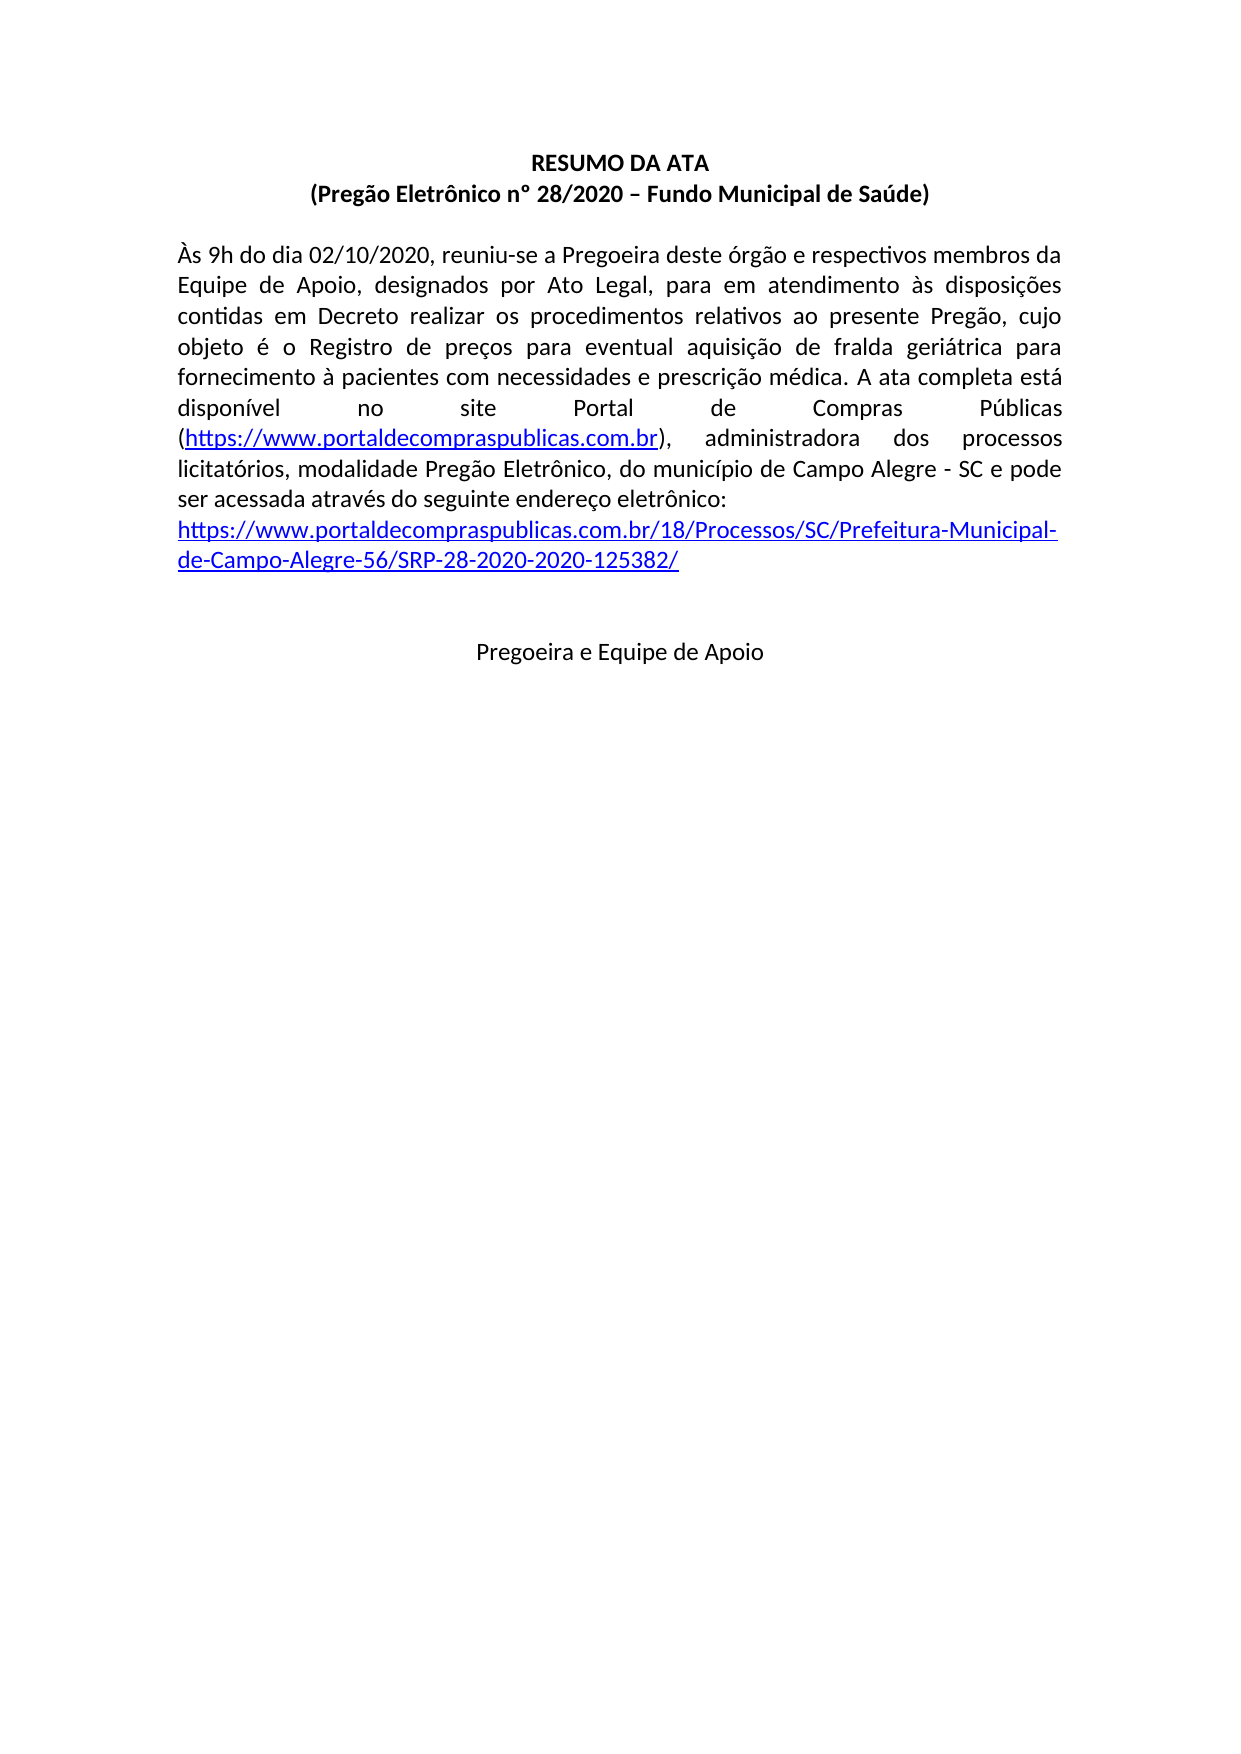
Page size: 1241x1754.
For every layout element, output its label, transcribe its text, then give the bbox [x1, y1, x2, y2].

text https://www.portaldecompraspublicas.com.br/18/Processos/SC/Prefeitura-Municipal-de-Campo-Alegre-56/SRP-28-2020-2020-125382/ [177, 514, 1063, 575]
text (Pregão Eletrônico nº 28/2020 – Fundo Municipal de Saúde) [177, 178, 1063, 209]
text Às 9h do dia 02/10/2020, reuniu-se a Pregoeira deste órgão e respectivos membros da Equipe de Apoio, designados por Ato Legal, para em atendimento às disposições contidas em Decreto realizar os procedimentos relativos ao presente Pregão, cujo objeto é o Registro de preços para eventual aquisição de fralda geriátrica para fornecimento à pacientes com necessidades e prescrição médica. A ata completa está disponível no site Portal de Compras Públicas (https://www.portaldecompraspublicas.com.br), administradora dos processos licitatórios, modalidade Pregão Eletrônico, do município de Campo Alegre - SC e pode ser acessada através do seguinte endereço eletrônico: [177, 239, 1063, 514]
text Pregoeira e Equipe de Apoio [177, 636, 1063, 666]
text RESUMO DA ATA [177, 148, 1063, 178]
